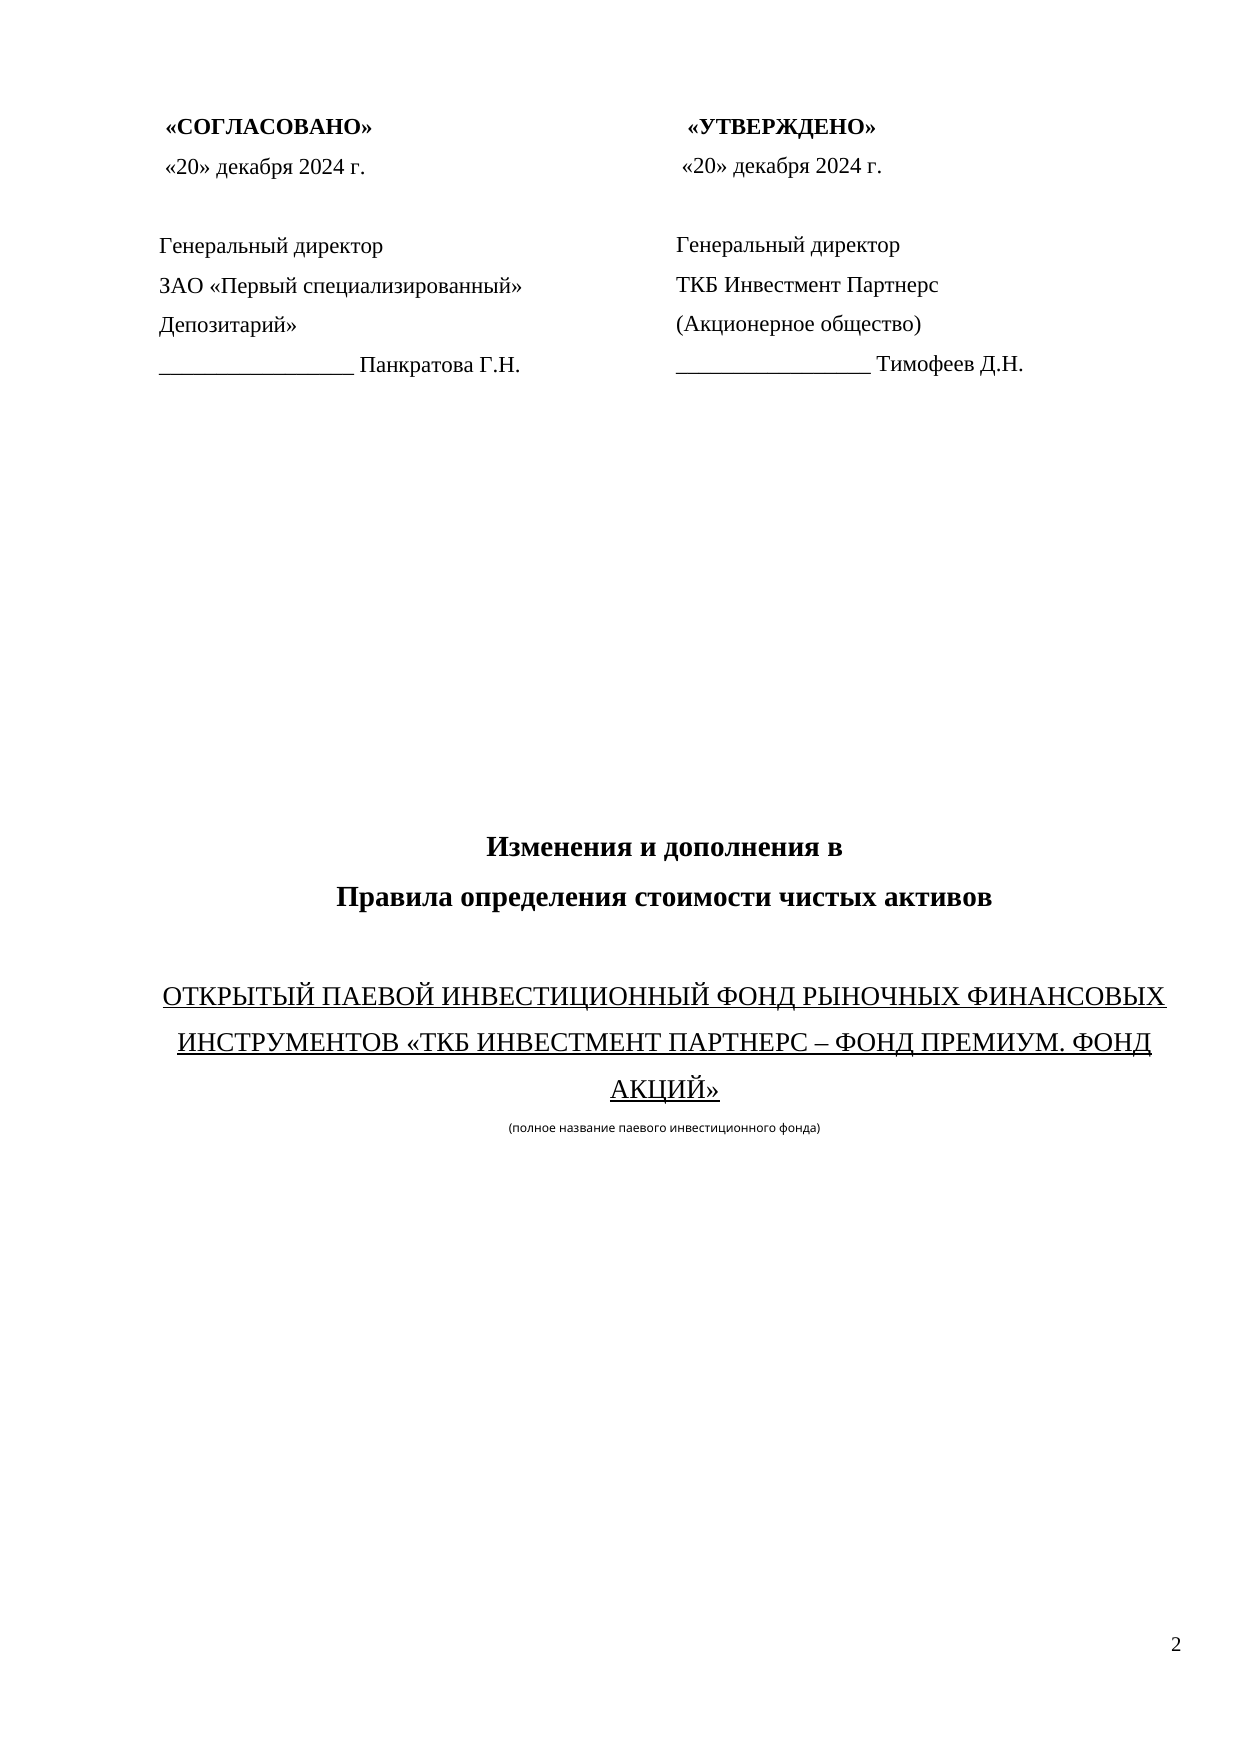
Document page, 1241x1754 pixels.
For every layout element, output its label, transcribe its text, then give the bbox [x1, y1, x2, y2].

text ОТКРЫТЫЙ ПАЕВОЙ ИНВЕСТИЦИОННЫЙ ФОНД РЫНОЧНЫХ ФИНАНСОВЫХ ИНСТРУМЕНТОВ «ТКБ ИНВЕСТМЕНТ ПАРТНЕРС – ФОНД ПРЕМИУМ. ФОНД АКЦИЙ» [148, 980, 1181, 1104]
text Правила определения стоимости чистых активов [148, 879, 1181, 913]
table_header «УТВЕРЖДЕНО» «20» декабря 2024 г. Генеральный директор ТКБ Инвестмент Партнерс (Акционерное общество) _________________ Тимофеев Д.Н. [665, 113, 1116, 390]
text Изменения и дополнения в [148, 829, 1181, 862]
table_header «СОГЛАСОВАНО» «20» декабря 2024 г. Генеральный директор ЗАО «Первый специализированный» Депозитарий» _________________ Панкратова Г.Н. [148, 113, 664, 390]
text (полное название паевого инвестиционного фонда) [148, 1120, 1181, 1148]
